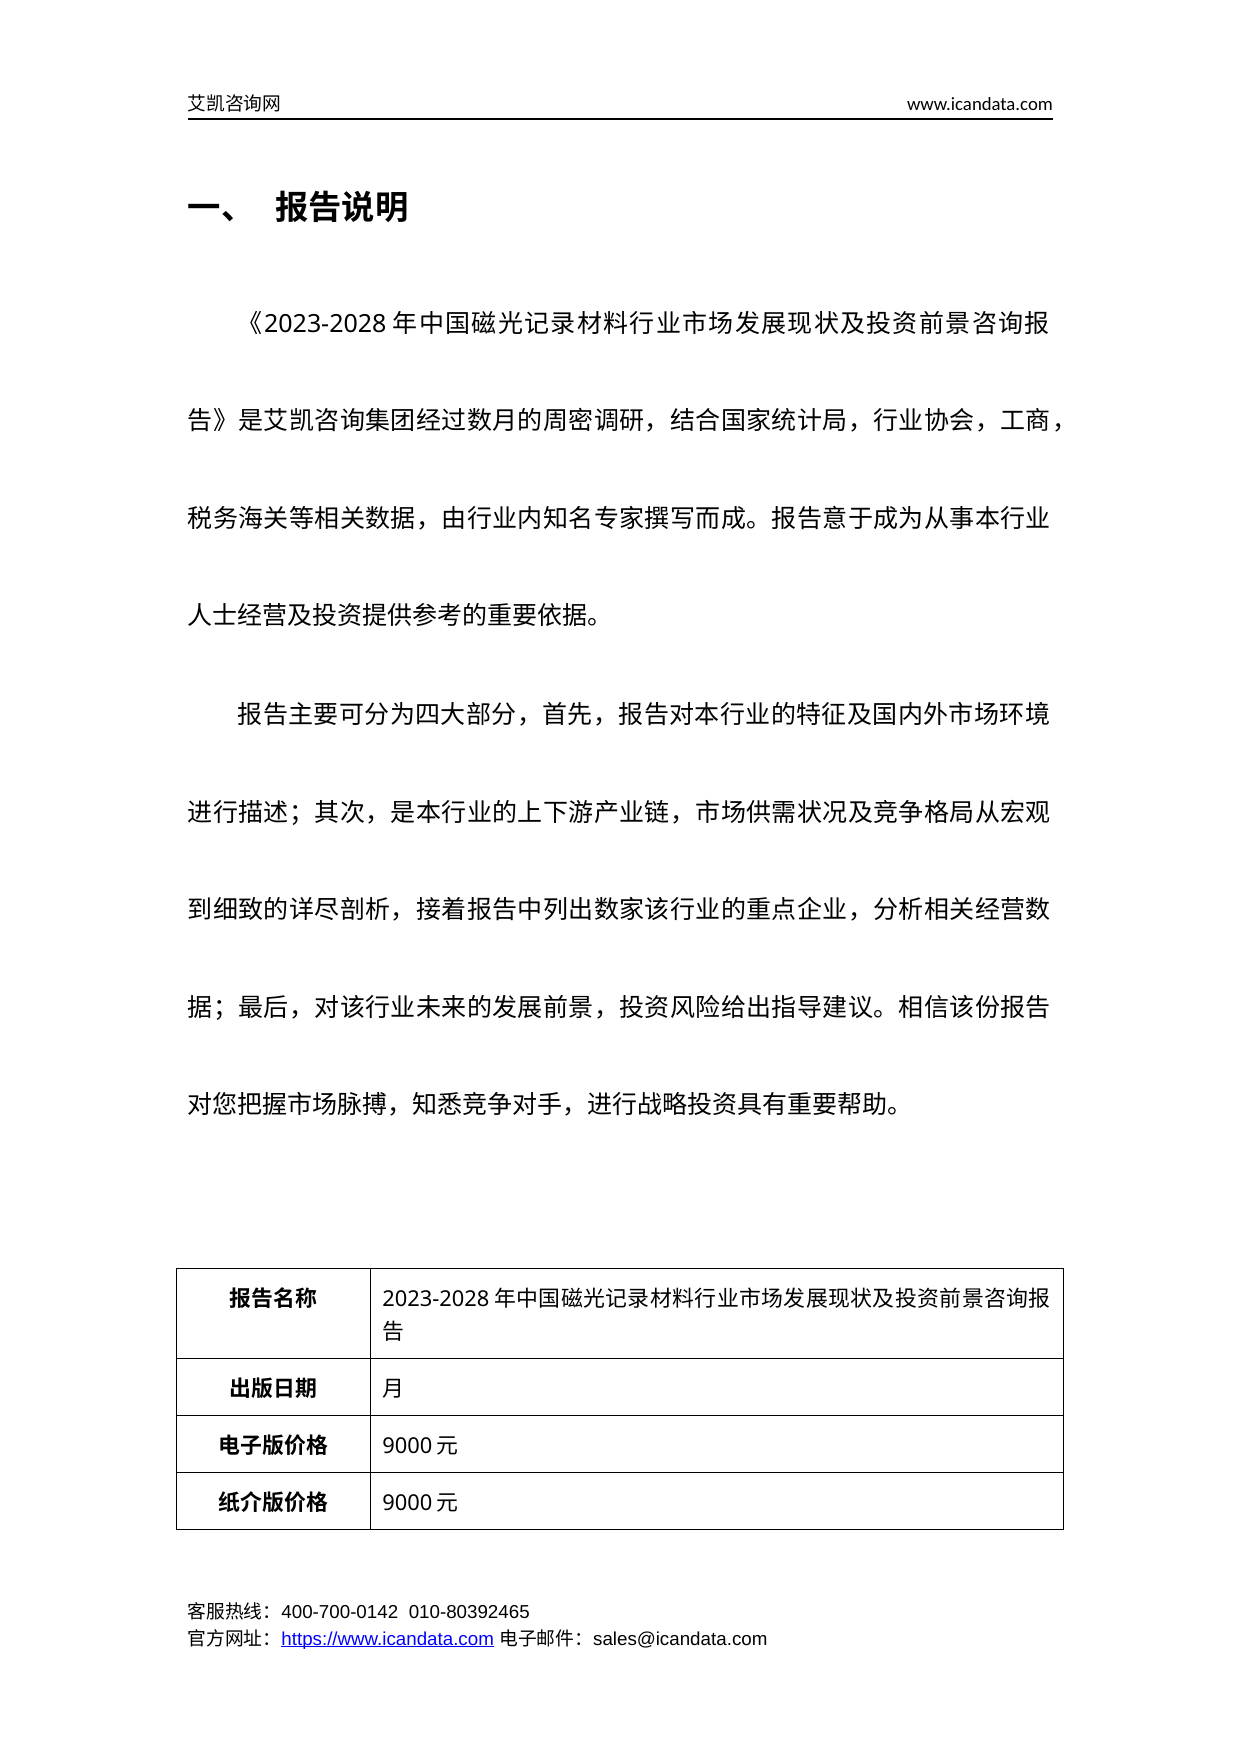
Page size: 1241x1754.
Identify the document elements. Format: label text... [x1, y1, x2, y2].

table_cell 月 [371, 1359, 1063, 1415]
subtitle 报告说明 [187, 172, 1053, 237]
text 《2023-2028年中国磁光记录材料行业市场发展现状及投资前景咨询报告》是艾凯咨询集团经过数月的周密调研，结合国家统计局，行业协会，工商，税务海关等相关数据，由行业内知名专家撰写而成。报告意于成为从事本行业人士经营及投资提供参考的重要依据。 [187, 289, 1053, 646]
table_cell 纸介版价格 [177, 1473, 370, 1529]
table_cell 9000元 [371, 1473, 1063, 1529]
text 报告主要可分为四大部分，首先，报告对本行业的特征及国内外市场环境进行描述；其次，是本行业的上下游产业链，市场供需状况及竞争格局从宏观到细致的详尽剖析，接着报告中列出数家该行业的重点企业，分析相关经营数据；最后，对该行业未来的发展前景，投资风险给出指导建议。相信该份报告对您把握市场脉搏，知悉竞争对手，进行战略投资具有重要帮助。 [187, 681, 1053, 1136]
table_header 报告名称 [177, 1269, 370, 1358]
table_cell 出版日期 [177, 1359, 370, 1415]
table_cell 9000元 [371, 1416, 1063, 1472]
table_header 2023-2028年中国磁光记录材料行业市场发展现状及投资前景咨询报告 [371, 1269, 1063, 1358]
table_cell 电子版价格 [177, 1416, 370, 1472]
